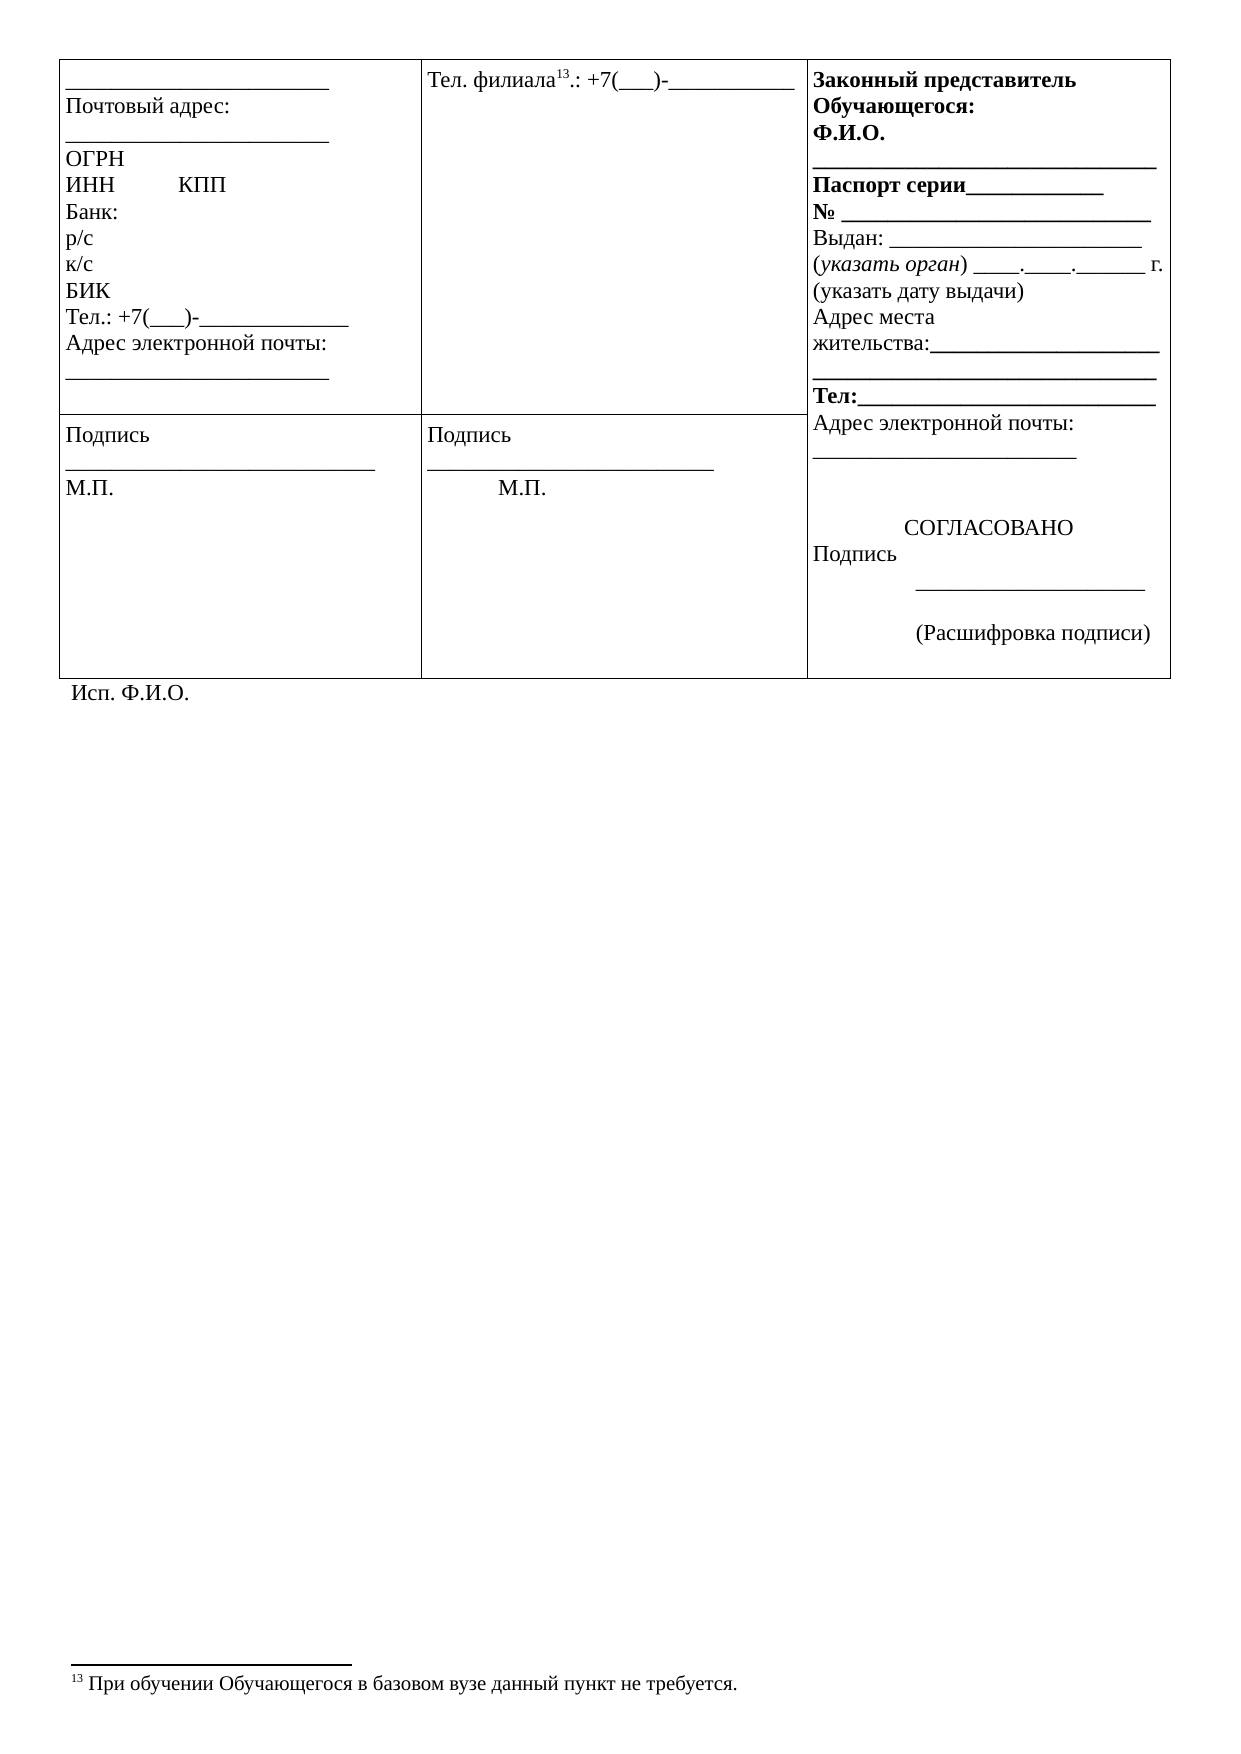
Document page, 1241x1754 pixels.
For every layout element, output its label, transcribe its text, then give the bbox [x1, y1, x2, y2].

text Исп. Ф.И.О. [71, 679, 1193, 705]
table_cell Подпись ___________________________ М.П. [60, 415, 421, 678]
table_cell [808, 60, 1170, 678]
table_cell Подпись _________________________ М.П. [422, 415, 807, 678]
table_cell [422, 60, 807, 414]
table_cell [60, 60, 421, 414]
